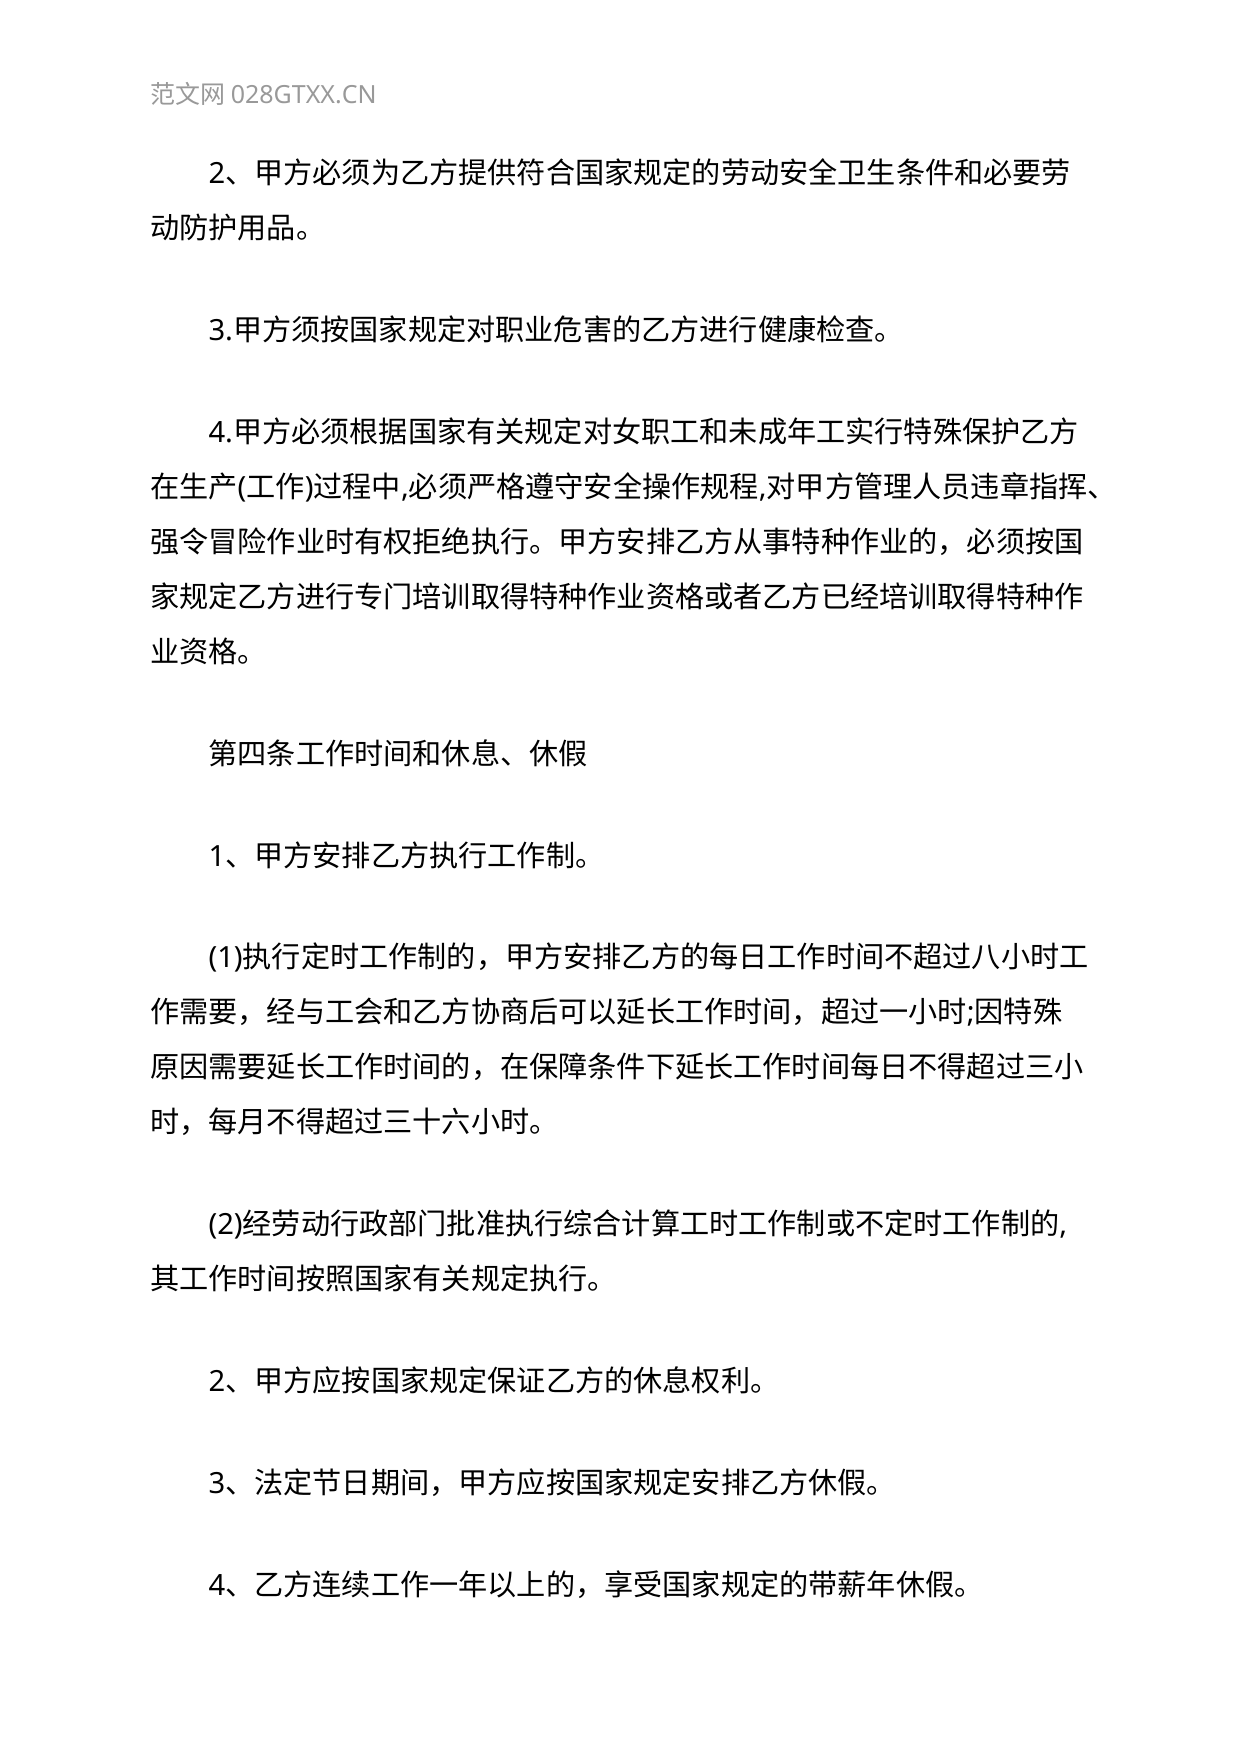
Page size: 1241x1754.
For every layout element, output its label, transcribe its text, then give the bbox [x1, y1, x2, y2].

text 第四条工作时间和休息、休假 [150, 730, 1090, 773]
text 2、甲方应按国家规定保证乙方的休息权利。 [150, 1357, 1090, 1400]
text 3.甲方须按国家规定对职业危害的乙方进行健康检查。 [150, 307, 1090, 349]
text 2、甲方必须为乙方提供符合国家规定的劳动安全卫生条件和必要劳动防护用品。 [150, 150, 1090, 247]
text (2)经劳动行政部门批准执行综合计算工时工作制或不定时工作制的,其工作时间按照国家有关规定执行。 [150, 1201, 1090, 1298]
text 4.甲方必须根据国家有关规定对女职工和未成年工实行特殊保护乙方在生产(工作)过程中,必须严格遵守安全操作规程,对甲方管理人员违章指挥、强令冒险作业时有权拒绝执行。甲方安排乙方从事特种作业的，必须按国家规定乙方进行专门培训取得特种作业资格或者乙方已经培训取得特种作业资格。 [150, 409, 1090, 671]
text 3、法定节日期间，甲方应按国家规定安排乙方休假。 [150, 1459, 1090, 1502]
text 1、甲方安排乙方执行工作制。 [150, 832, 1090, 874]
text 4、乙方连续工作一年以上的，享受国家规定的带薪年休假。 [150, 1561, 1090, 1604]
text (1)执行定时工作制的，甲方安排乙方的每日工作时间不超过八小时工作需要，经与工会和乙方协商后可以延长工作时间，超过一小时;因特殊原因需要延长工作时间的，在保障条件下延长工作时间每日不得超过三小时，每月不得超过三十六小时。 [150, 934, 1090, 1141]
